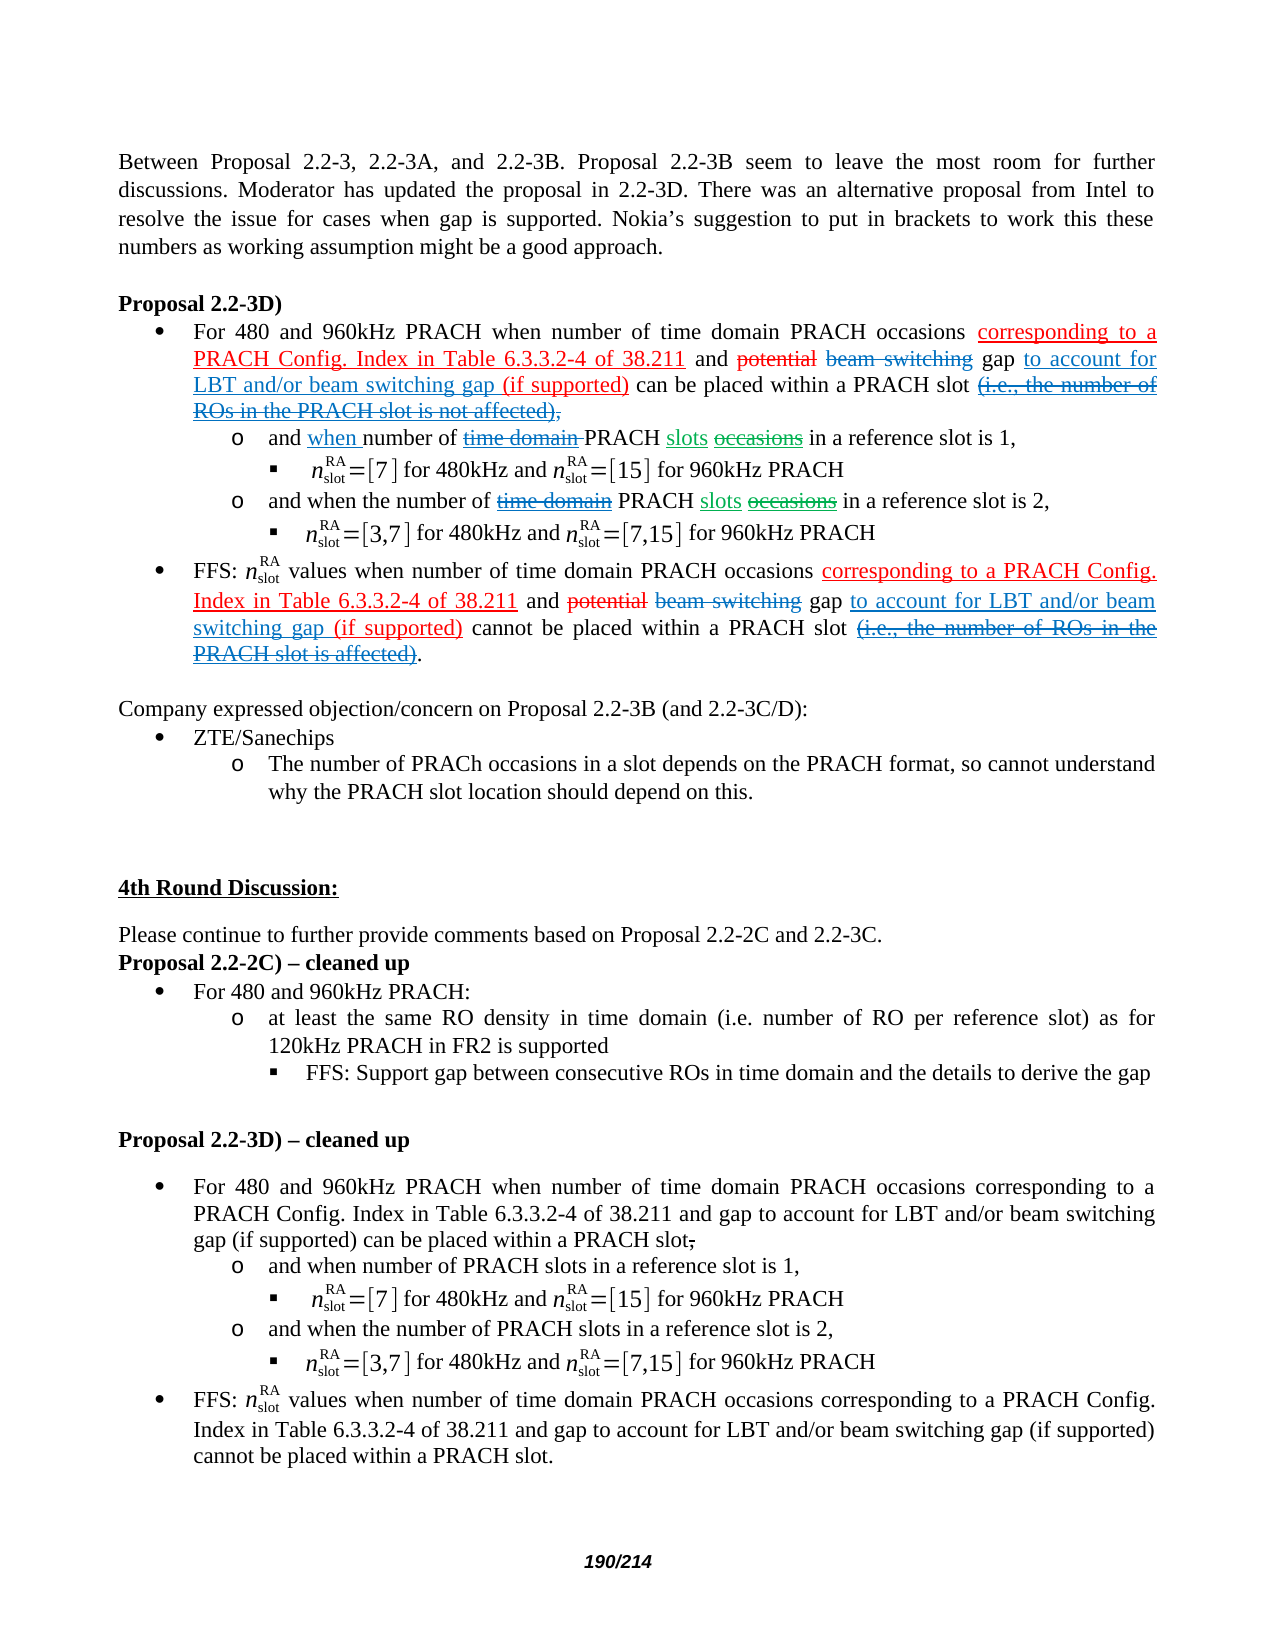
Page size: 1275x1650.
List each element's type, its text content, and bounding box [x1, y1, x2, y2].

subtitle Proposal 2.2-3D) – cleaned up [118, 1126, 1157, 1152]
list ZTE/Sanechips [156, 723, 1157, 750]
list The number of PRACh occasions in a slot depends on the PRACH format, so cannot understand why the PRACH slot location should depend on this. [231, 750, 1157, 804]
list for 480kHz and for 960kHz PRACH [268, 515, 1157, 553]
list for 480kHz and for 960kHz PRACH [268, 1281, 1157, 1316]
list for 480kHz and for 960kHz PRACH [268, 1344, 1157, 1381]
list and when the number of time domain PRACH slots occasions in a reference slot is 2, [231, 487, 1157, 515]
list for 480kHz and for 960kHz PRACH [268, 452, 1157, 487]
text Company expressed objection/concern on Proposal 2.2-3B (and 2.2-3C/D): [118, 695, 1157, 721]
list and when number of time domain PRACH slots occasions in a reference slot is 1, [231, 424, 1157, 452]
list For 480 and 960kHz PRACH when number of time domain PRACH occasions corresponding to a PRACH Config. Index in Table 6.3.3.2-4 of 38.211 and potential beam switching gap to account for LBT and/or beam switching gap (if supported) can be placed within a PRACH slot (i.e., the number of ROs in the PRACH slot is not affected), [156, 318, 1157, 424]
list For 480 and 960kHz PRACH when number of time domain PRACH occasions corresponding to a PRACH Config. Index in Table 6.3.3.2-4 of 38.211 and gap to account for LBT and/or beam switching gap (if supported) can be placed within a PRACH slot, [156, 1173, 1157, 1252]
text Between Proposal 2.2-3, 2.2-3A, and 2.2-3B. Proposal 2.2-3B seem to leave the most room for further discussions. Moderator has updated the proposal in 2.2-3D. There was an alternative proposal from Intel to resolve the issue for cases when gap is supported. Nokia’s suggestion to put in brackets to work this these numbers as working assumption might be a good approach. [118, 148, 1157, 259]
text Proposal 2.2-3D) [118, 290, 1157, 316]
list FFS: values when number of time domain PRACH occasions corresponding to a PRACH Config. Index in Table 6.3.3.2-4 of 38.211 and potential beam switching gap to account for LBT and/or beam switching gap (if supported) cannot be placed within a PRACH slot (i.e., the number of ROs in the PRACH slot is affected). [156, 553, 1157, 667]
list and when number of PRACH slots in a reference slot is 1, [231, 1252, 1157, 1281]
subtitle 4th Round Discussion: [118, 874, 1157, 900]
list and when the number of PRACH slots in a reference slot is 2, [231, 1316, 1157, 1344]
list FFS: Support gap between consecutive ROs in time domain and the details to derive the gap [268, 1059, 1157, 1085]
text Please continue to further provide comments based on Proposal 2.2-2C and 2.2-3C. [118, 921, 1157, 947]
list at least the same RO density in time domain (i.e. number of RO per reference slot) as for 120kHz PRACH in FR2 is supported [231, 1004, 1157, 1059]
list FFS: values when number of time domain PRACH occasions corresponding to a PRACH Config. Index in Table 6.3.3.2-4 of 38.211 and gap to account for LBT and/or beam switching gap (if supported) cannot be placed within a PRACH slot. [156, 1381, 1157, 1469]
text Proposal 2.2-2C) – cleaned up [118, 949, 1157, 976]
list For 480 and 960kHz PRACH: [156, 978, 1157, 1004]
